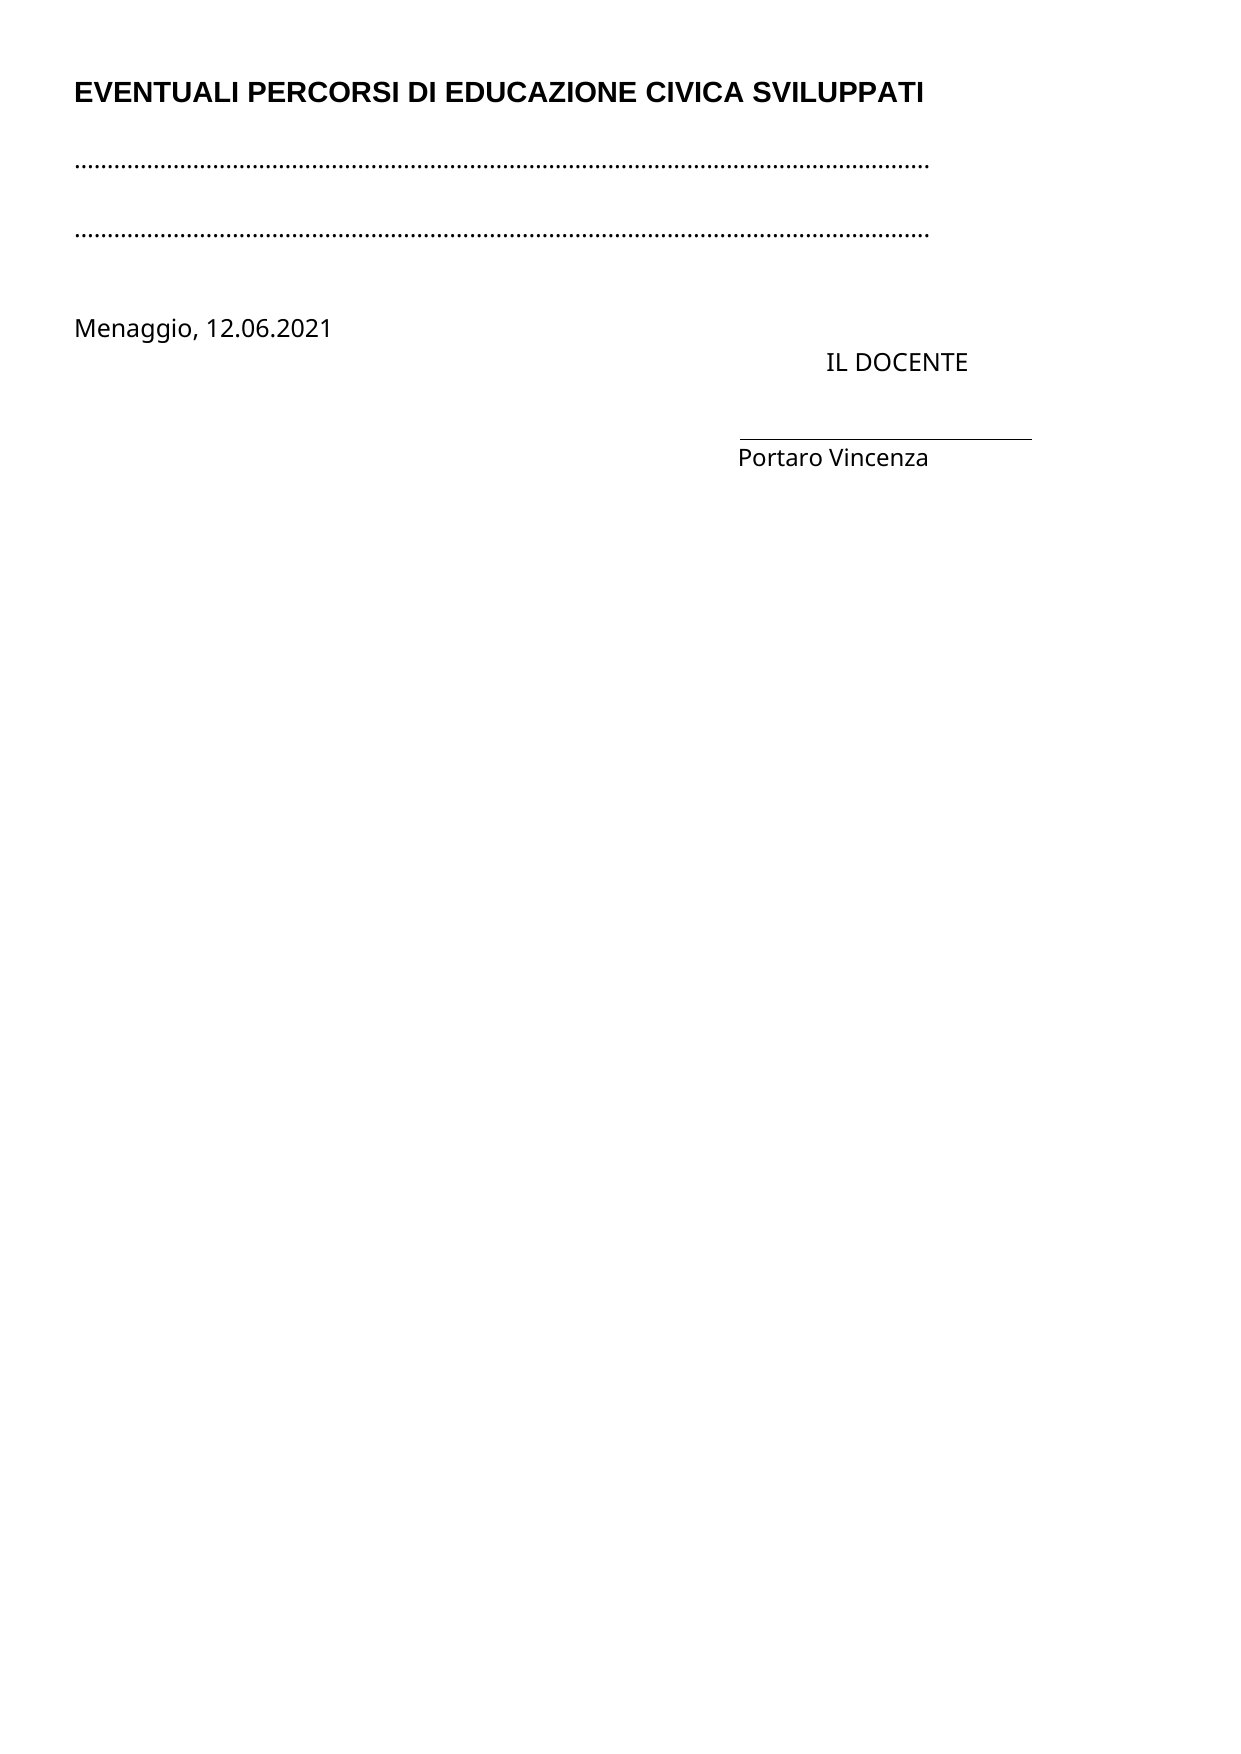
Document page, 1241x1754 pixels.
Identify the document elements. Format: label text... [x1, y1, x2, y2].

text IL DOCENTE [826, 345, 1213, 379]
text Menaggio, 12.06.2021 [74, 311, 1213, 345]
subtitle EVENTUALI PERCORSI DI EDUCAZIONE CIVICA SVILUPPATI [74, 75, 1213, 108]
text …………………………………………………………………………………………………………………. [74, 210, 1213, 244]
text …………………………………………………………………………………………………………………. [74, 142, 1213, 176]
text Portaro Vincenza [54, 407, 1213, 473]
